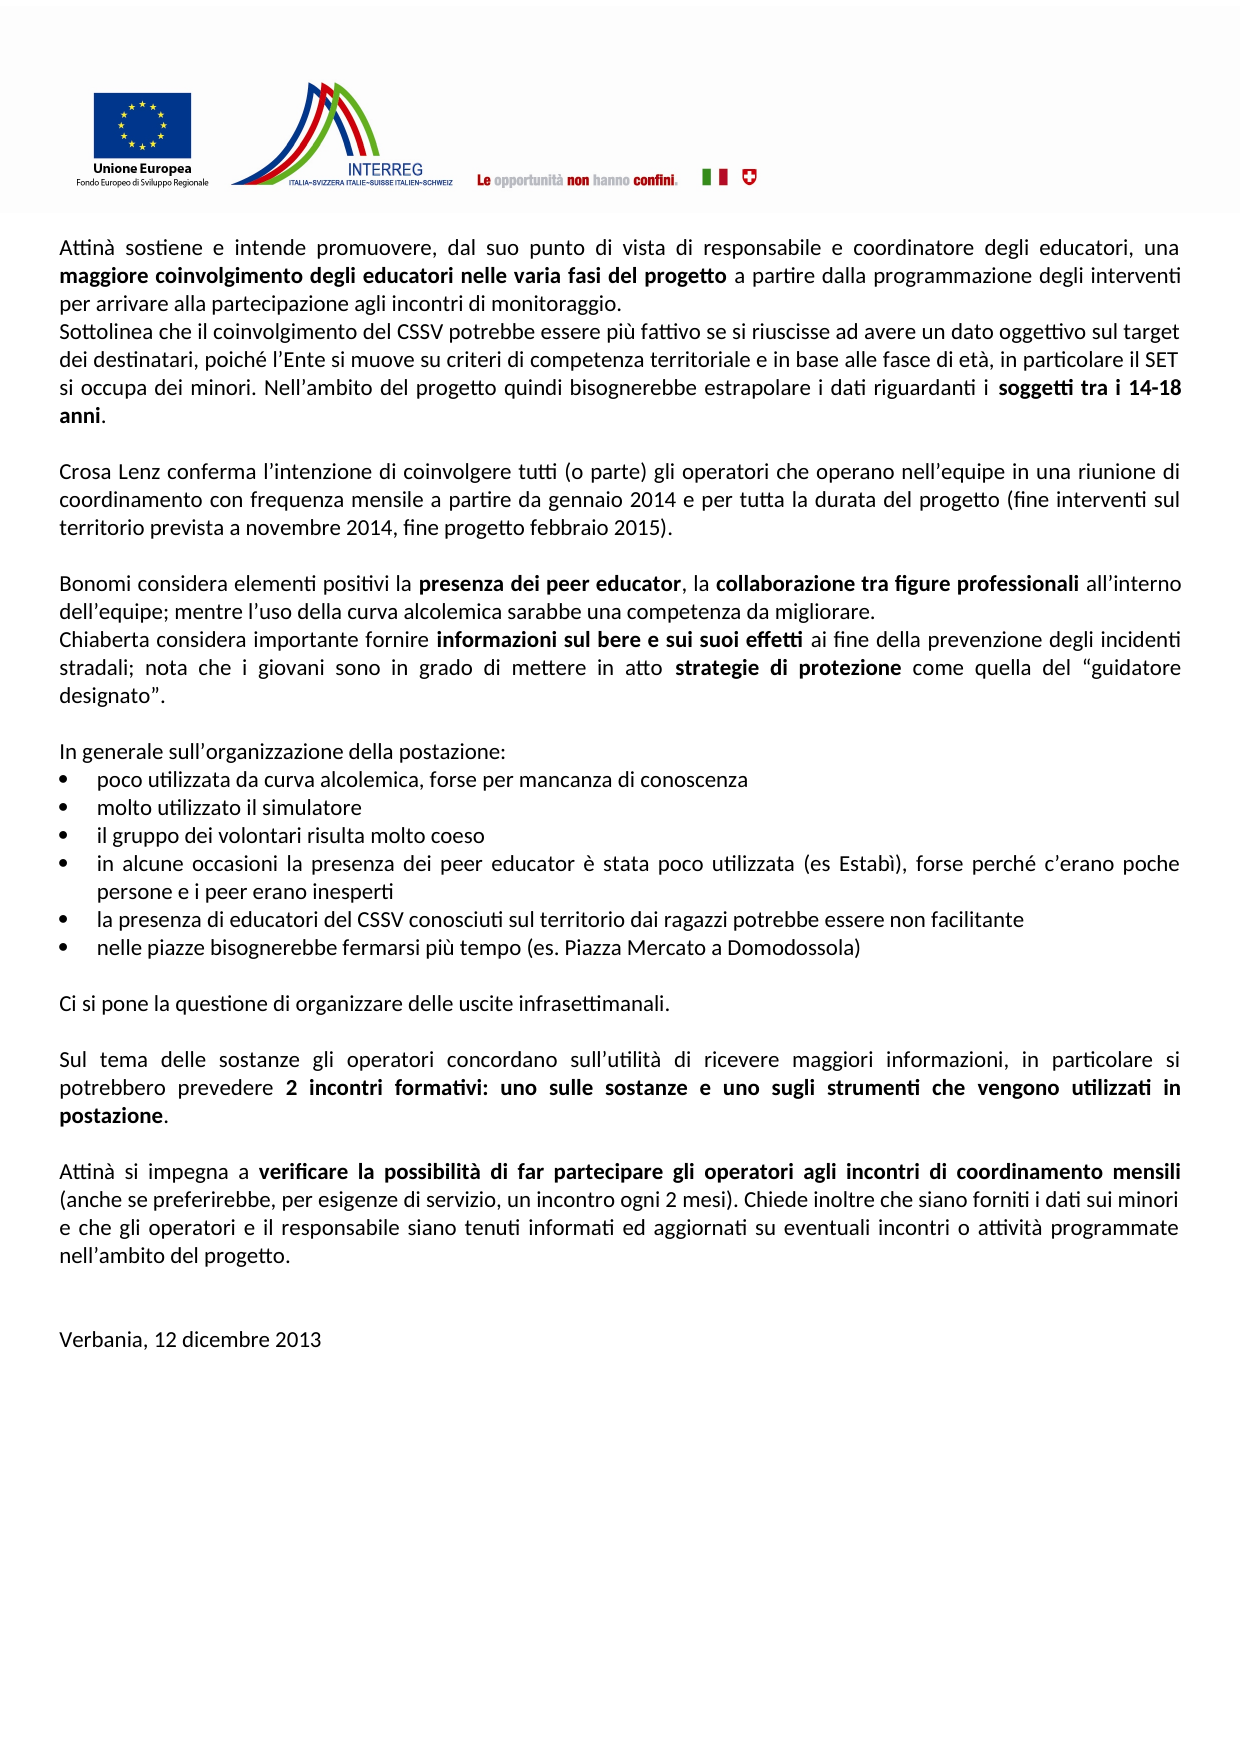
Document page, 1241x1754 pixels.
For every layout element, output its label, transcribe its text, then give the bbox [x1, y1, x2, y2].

text Attinà sostiene e intende promuovere, dal suo punto di vista di responsabile e coordinatore degli educatori, una maggiore coinvolgimento degli educatori nelle varia fasi del progetto a partire dalla programmazione degli interventi per arrivare alla partecipazione agli incontri di monitoraggio. [59, 233, 1182, 317]
text Verbania, 12 dicembre 2013 [59, 1326, 1182, 1353]
list poco utilizzata da curva alcolemica, forse per mancanza di conoscenza [59, 765, 1182, 793]
list la presenza di educatori del CSSV conosciuti sul territorio dai ragazzi potrebbe essere non facilitante [59, 905, 1182, 933]
text Sul tema delle sostanze gli operatori concordano sull’utilità di ricevere maggiori informazioni, in particolare si potrebbero prevedere 2 incontri formativi: uno sulle sostanze e uno sugli strumenti che vengono utilizzati in postazione. [59, 1045, 1182, 1129]
text Sottolinea che il coinvolgimento del CSSV potrebbe essere più fattivo se si riuscisse ad avere un dato oggettivo sul target dei destinatari, poiché l’Ente si muove su criteri di competenza territoriale e in base alle fasce di età, in particolare il SET si occupa dei minori. Nell’ambito del progetto quindi bisognerebbe estrapolare i dati riguardanti i soggetti tra i 14-18 anni. [59, 317, 1182, 429]
picture [0, 6, 1241, 213]
text In generale sull’organizzazione della postazione: [59, 737, 1182, 765]
list in alcune occasioni la presenza dei peer educator è stata poco utilizzata (es Estabì), forse perché c’erano poche persone e i peer erano inesperti [59, 849, 1182, 905]
list molto utilizzato il simulatore [59, 793, 1182, 821]
text Chiaberta considera importante fornire informazioni sul bere e sui suoi effetti ai fine della prevenzione degli incidenti stradali; nota che i giovani sono in grado di mettere in atto strategie di protezione come quella del “guidatore designato”. [59, 625, 1182, 709]
list nelle piazze bisognerebbe fermarsi più tempo (es. Piazza Mercato a Domodossola) [59, 933, 1182, 961]
text Attinà si impegna a verificare la possibilità di far partecipare gli operatori agli incontri di coordinamento mensili (anche se preferirebbe, per esigenze di servizio, un incontro ogni 2 mesi). Chiede inoltre che siano forniti i dati sui minori e che gli operatori e il responsabile siano tenuti informati ed aggiornati su eventuali incontri o attività programmate nell’ambito del progetto. [59, 1157, 1182, 1269]
list il gruppo dei volontari risulta molto coeso [59, 821, 1182, 849]
text Ci si pone la questione di organizzare delle uscite infrasettimanali. [59, 989, 1182, 1017]
text Bonomi considera elementi positivi la presenza dei peer educator, la collaborazione tra figure professionali all’interno dell’equipe; mentre l’uso della curva alcolemica sarabbe una competenza da migliorare. [59, 569, 1182, 625]
text Crosa Lenz conferma l’intenzione di coinvolgere tutti (o parte) gli operatori che operano nell’equipe in una riunione di coordinamento con frequenza mensile a partire da gennaio 2014 e per tutta la durata del progetto (fine interventi sul territorio prevista a novembre 2014, fine progetto febbraio 2015). [59, 457, 1182, 541]
